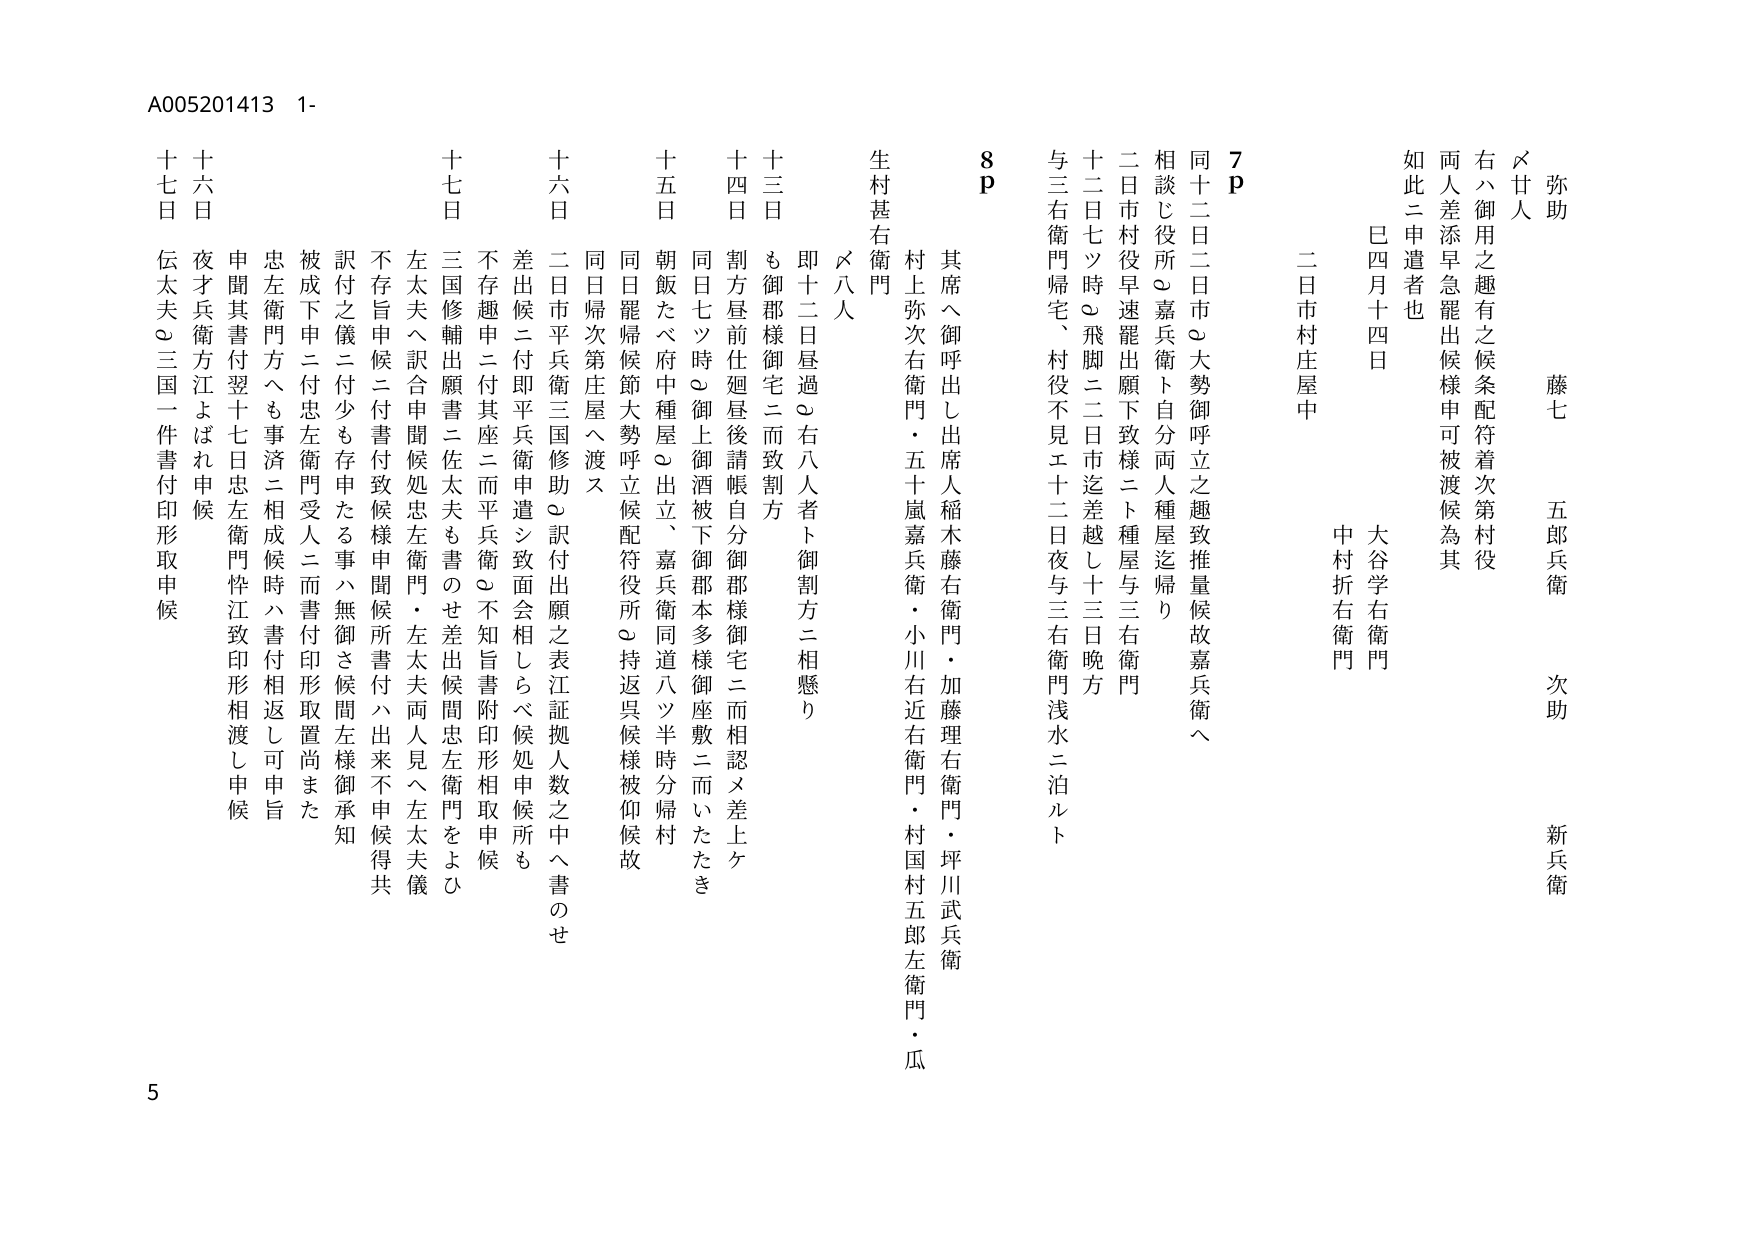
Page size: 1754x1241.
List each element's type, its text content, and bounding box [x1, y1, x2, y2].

text 其席へ御呼出し出席人稲木藤右衛門・加藤理右衛門・坪川武兵衛 [933, 149, 969, 1074]
text 同十二日二日市∂大勢御呼立之趣致推量候故嘉兵衛へ [1183, 149, 1218, 1074]
text 不存趣申ニ付其座ニ而平兵衛∂不知旨書附印形相取申候 [470, 149, 506, 1074]
text 右ハ御用之趣有之候条配符着次第村役 [1468, 149, 1503, 1074]
text 被成下申ニ付忠左衛門受人ニ而書付印形取置尚また [292, 149, 328, 1074]
text 如此ニ申遣者也 [1397, 149, 1432, 1074]
text 同日罷帰候節大勢呼立候配符役所∂持返呉候様被仰候故 [613, 149, 648, 1074]
text 申聞其書付翌十七日忠左衛門忰江致印形相渡し申候 [221, 149, 257, 1074]
text 中村折右衛門 [1325, 149, 1361, 1074]
text 同日帰次第庄屋へ渡ス [577, 149, 613, 1074]
text 〆八人 [827, 149, 862, 1074]
text 弥助 藤七 五郎兵衛 次助 新兵衛 [1539, 149, 1575, 1074]
text 十三日 も御郡様御宅ニ而致割方 [755, 149, 791, 1074]
text 十六日 二日市平兵衛三国修助∂訳付出願之表江証拠人数之中へ書のせ [542, 149, 577, 1074]
text 巳四月十四日 大谷学右衛門 [1361, 149, 1397, 1074]
text 左太夫へ訳合申聞候処忠左衛門・左太夫両人見へ左太夫儀 [399, 149, 435, 1074]
text 十五日 朝飯たべ府中種屋∂出立、嘉兵衛同道八ツ半時分帰村 [648, 149, 684, 1074]
text 相談じ役所∂嘉兵衛ト自分両人種屋迄帰り [1147, 149, 1183, 1074]
text 十六日 夜才兵衛方江よばれ申候 [185, 149, 221, 1074]
text 十四日 割方昼前仕廻昼後請帳自分御郡様御宅ニ而相認メ差上ケ [720, 149, 755, 1074]
text ８ｐ [969, 149, 1005, 1074]
text 二日市村役早速罷出願下致様ニト種屋与三右衛門 [1112, 149, 1147, 1074]
text 忠左衛門方へも事済ニ相成候時ハ書付相返し可申旨 [257, 149, 292, 1074]
text 十七日 三国修輔出願書ニ佐太夫も書のせ差出候間忠左衛門をよひ [435, 149, 470, 1074]
text 即十二日昼過∂右八人者ト御割方ニ相懸り [791, 149, 827, 1074]
text 村上弥次右衛門・五十嵐嘉兵衛・小川右近右衛門・村国村五郎左衛門・瓜生村甚右衛門 [862, 149, 933, 1074]
text ７ｐ [1218, 149, 1254, 1074]
text 訳付之儀ニ付少も存申たる事ハ無御さ候間左様御承知 [328, 149, 363, 1074]
text 両人差添早急罷出候様申可被渡候為其 [1432, 149, 1468, 1074]
text 同日七ツ時∂御上御酒被下御郡本多様御座敷ニ而いたたき [684, 149, 720, 1074]
text 十二日七ツ時∂飛脚ニ二日市迄差越し十三日晩方 [1076, 149, 1112, 1074]
text 〆廿人 [1503, 149, 1539, 1074]
text 二日市村庄屋中 [1290, 149, 1325, 1074]
text 与三右衛門帰宅、村役不見エ十二日夜与三右衛門浅水ニ泊ルト [1040, 149, 1076, 1074]
text 十七日 伝太夫∂三国一件書付印形取申候 [150, 149, 185, 1074]
text 不存旨申候ニ付書付致候様申聞候所書付ハ出来不申候得共 [363, 149, 399, 1074]
text 差出候ニ付即平兵衛申遣シ致面会相しらべ候処申候所も [506, 149, 542, 1074]
